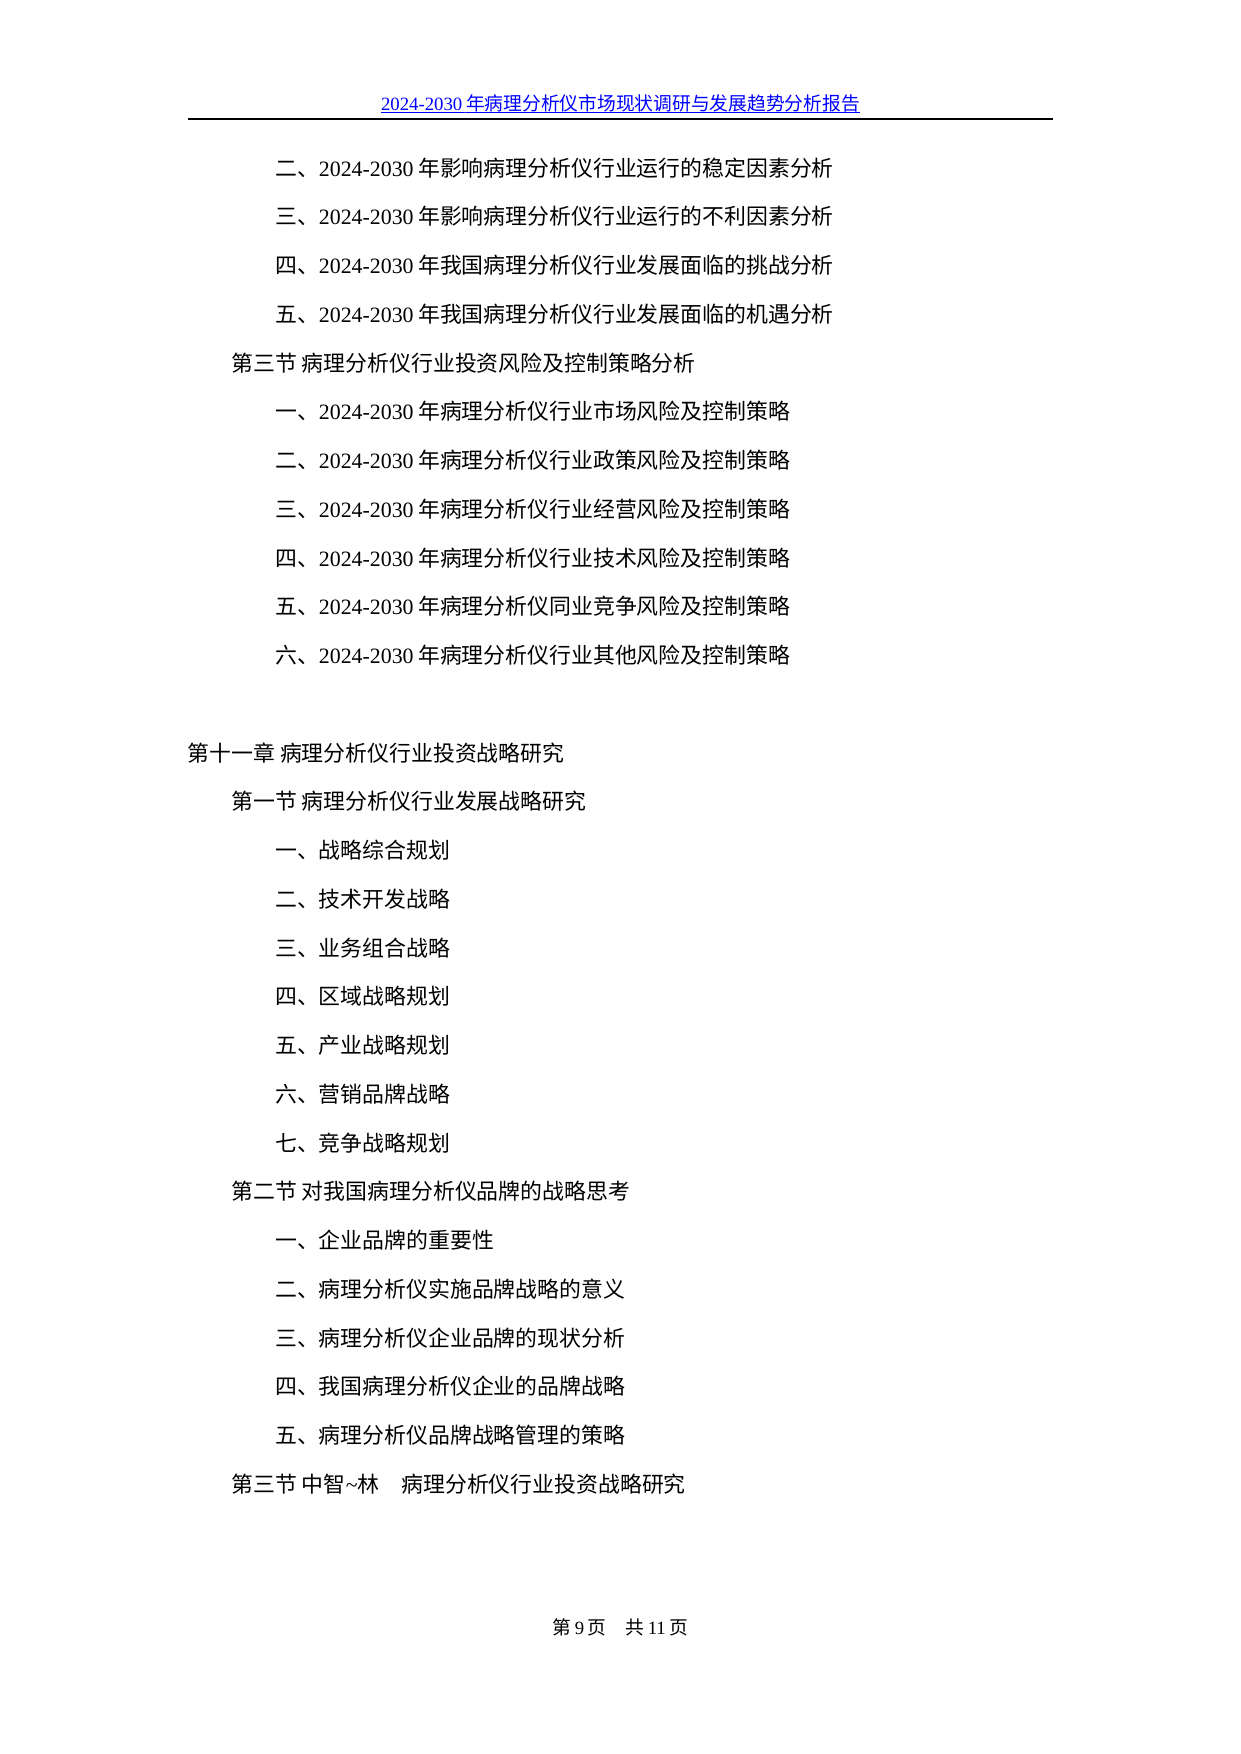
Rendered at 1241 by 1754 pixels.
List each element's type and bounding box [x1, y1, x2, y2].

text [187, 150, 1053, 1499]
